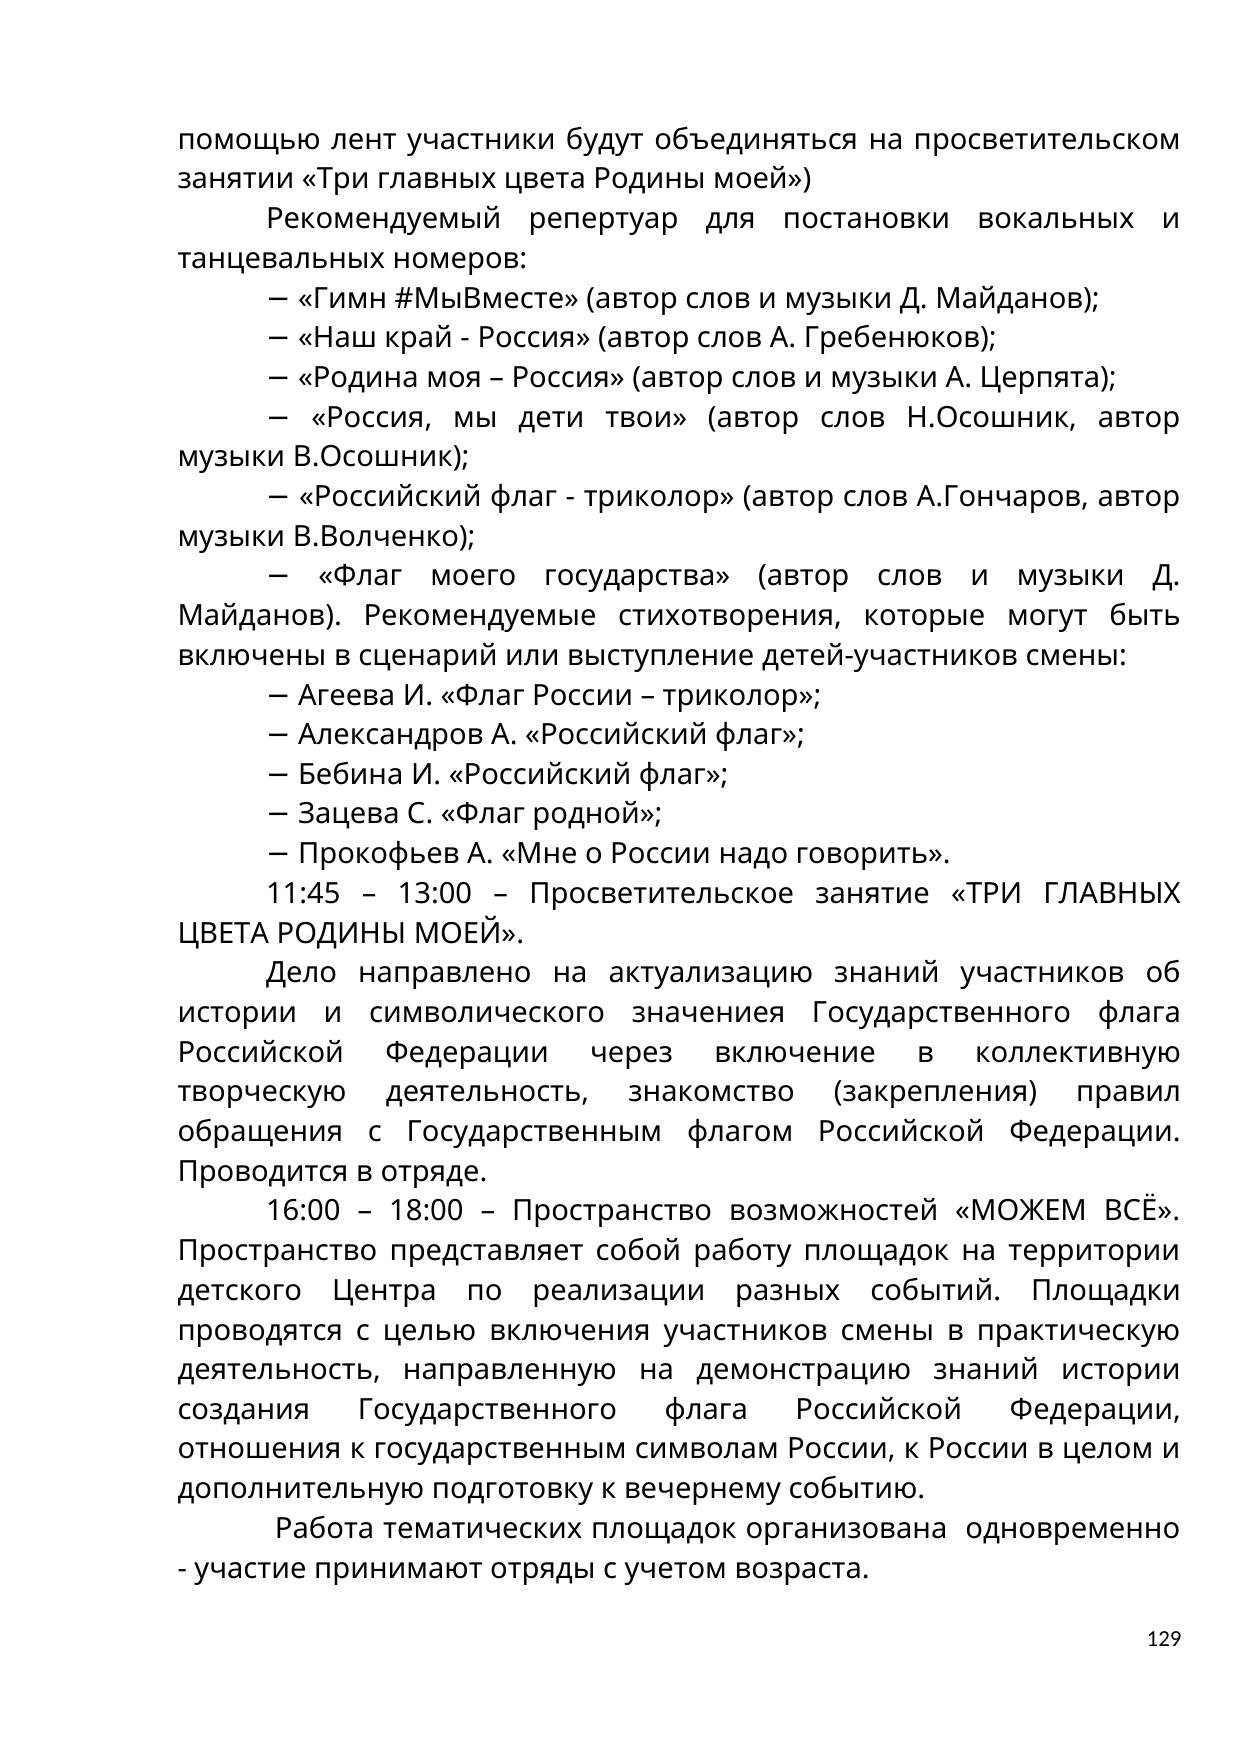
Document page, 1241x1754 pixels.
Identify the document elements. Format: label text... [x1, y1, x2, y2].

text − «Флаг моего государства» (автор слов и музыки Д. Майданов). Рекомендуемые стихотворения, которые могут быть включены в сценарий или выступление детей-участников смены: [177, 555, 1181, 674]
text 11:45 – 13:00 – Просветительское занятие «ТРИ ГЛАВНЫХ ЦВЕТА РОДИНЫ МОЕЙ». [177, 872, 1181, 952]
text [177, 118, 1181, 197]
text Работа тематических площадок организована одновременно - участие принимают отряды с учетом возраста. [177, 1507, 1181, 1587]
text − Агеева И. «Флаг России – триколор»; [177, 674, 1181, 713]
text − «Гимн #МыВместе» (автор слов и музыки Д. Майданов); [177, 277, 1181, 317]
text − Зацева С. «Флаг родной»; [177, 793, 1181, 832]
text Дело направлено на актуализацию знаний участников об истории и символического значениея Государственного флага Российской Федерации через включение в коллективную творческую деятельность, знакомство (закрепления) правил обращения с Государственным флагом Российской Федерации. Проводится в отряде. [177, 952, 1181, 1190]
text − «Наш край - Россия» (автор слов А. Гребенюков); [177, 317, 1181, 356]
text − Бебина И. «Российский флаг»; [177, 753, 1181, 793]
text − «Россия, мы дети твои» (автор слов Н.Осошник, автор музыки В.Осошник); [177, 396, 1181, 475]
text − Александров А. «Российский флаг»; [177, 713, 1181, 753]
text Рекомендуемый репертуар для постановки вокальных и танцевальных номеров: [177, 197, 1181, 277]
text − «Российский флаг - триколор» (автор слов А.Гончаров, автор музыки В.Волченко); [177, 475, 1181, 555]
text − «Родина моя – Россия» (автор слов и музыки А. Церпята); [177, 356, 1181, 396]
text 16:00 – 18:00 – Пространство возможностей «МОЖЕМ ВСЁ». Пространство представляет собой работу площадок на территории детского Центра по реализации разных событий. Площадки проводятся с целью включения участников смены в практическую деятельность, направленную на демонстрацию знаний истории создания Государственного флага Российской Федерации, отношения к государственным символам России, к России в целом и дополнительную подготовку к вечернему событию. [177, 1190, 1181, 1507]
text − Прокофьев А. «Мне о России надо говорить». [177, 832, 1181, 872]
